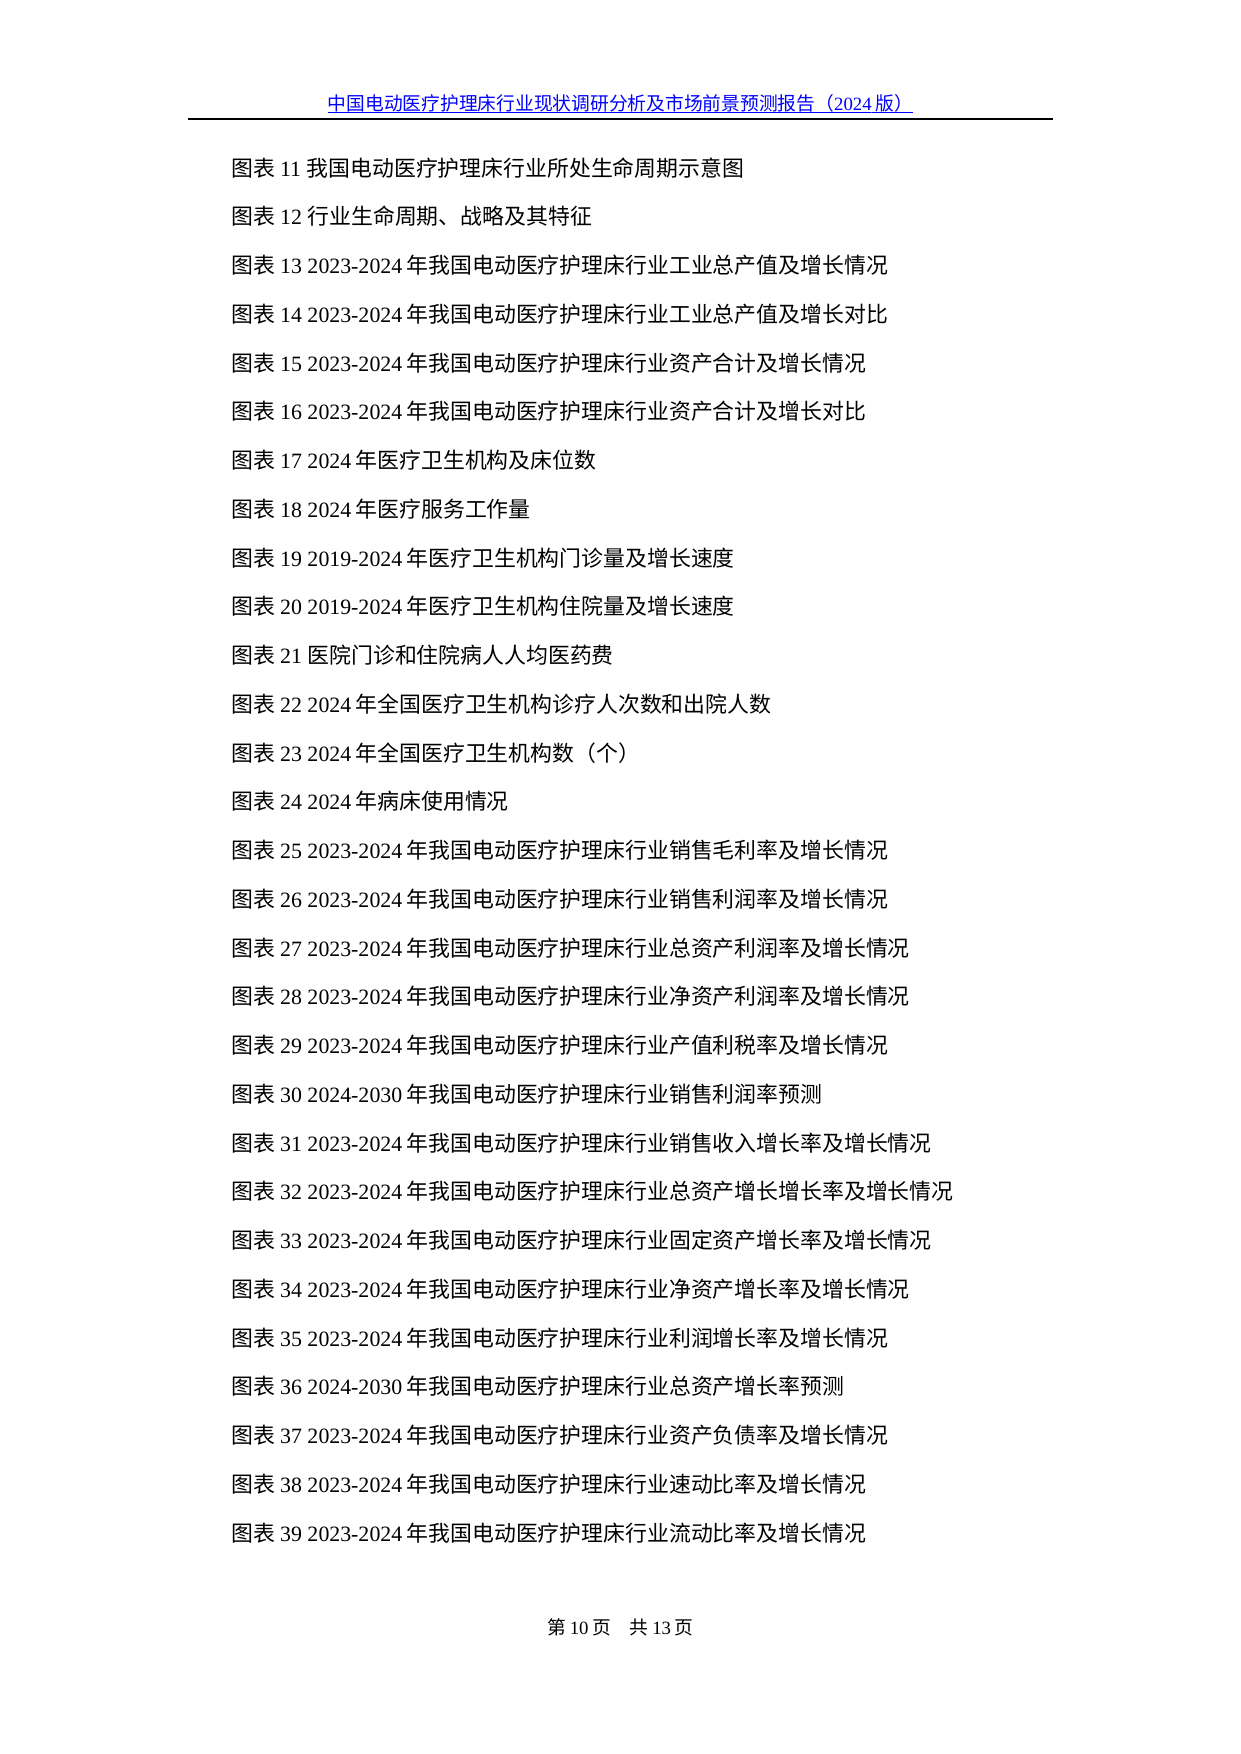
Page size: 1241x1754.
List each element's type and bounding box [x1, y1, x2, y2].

text [187, 150, 1053, 1548]
